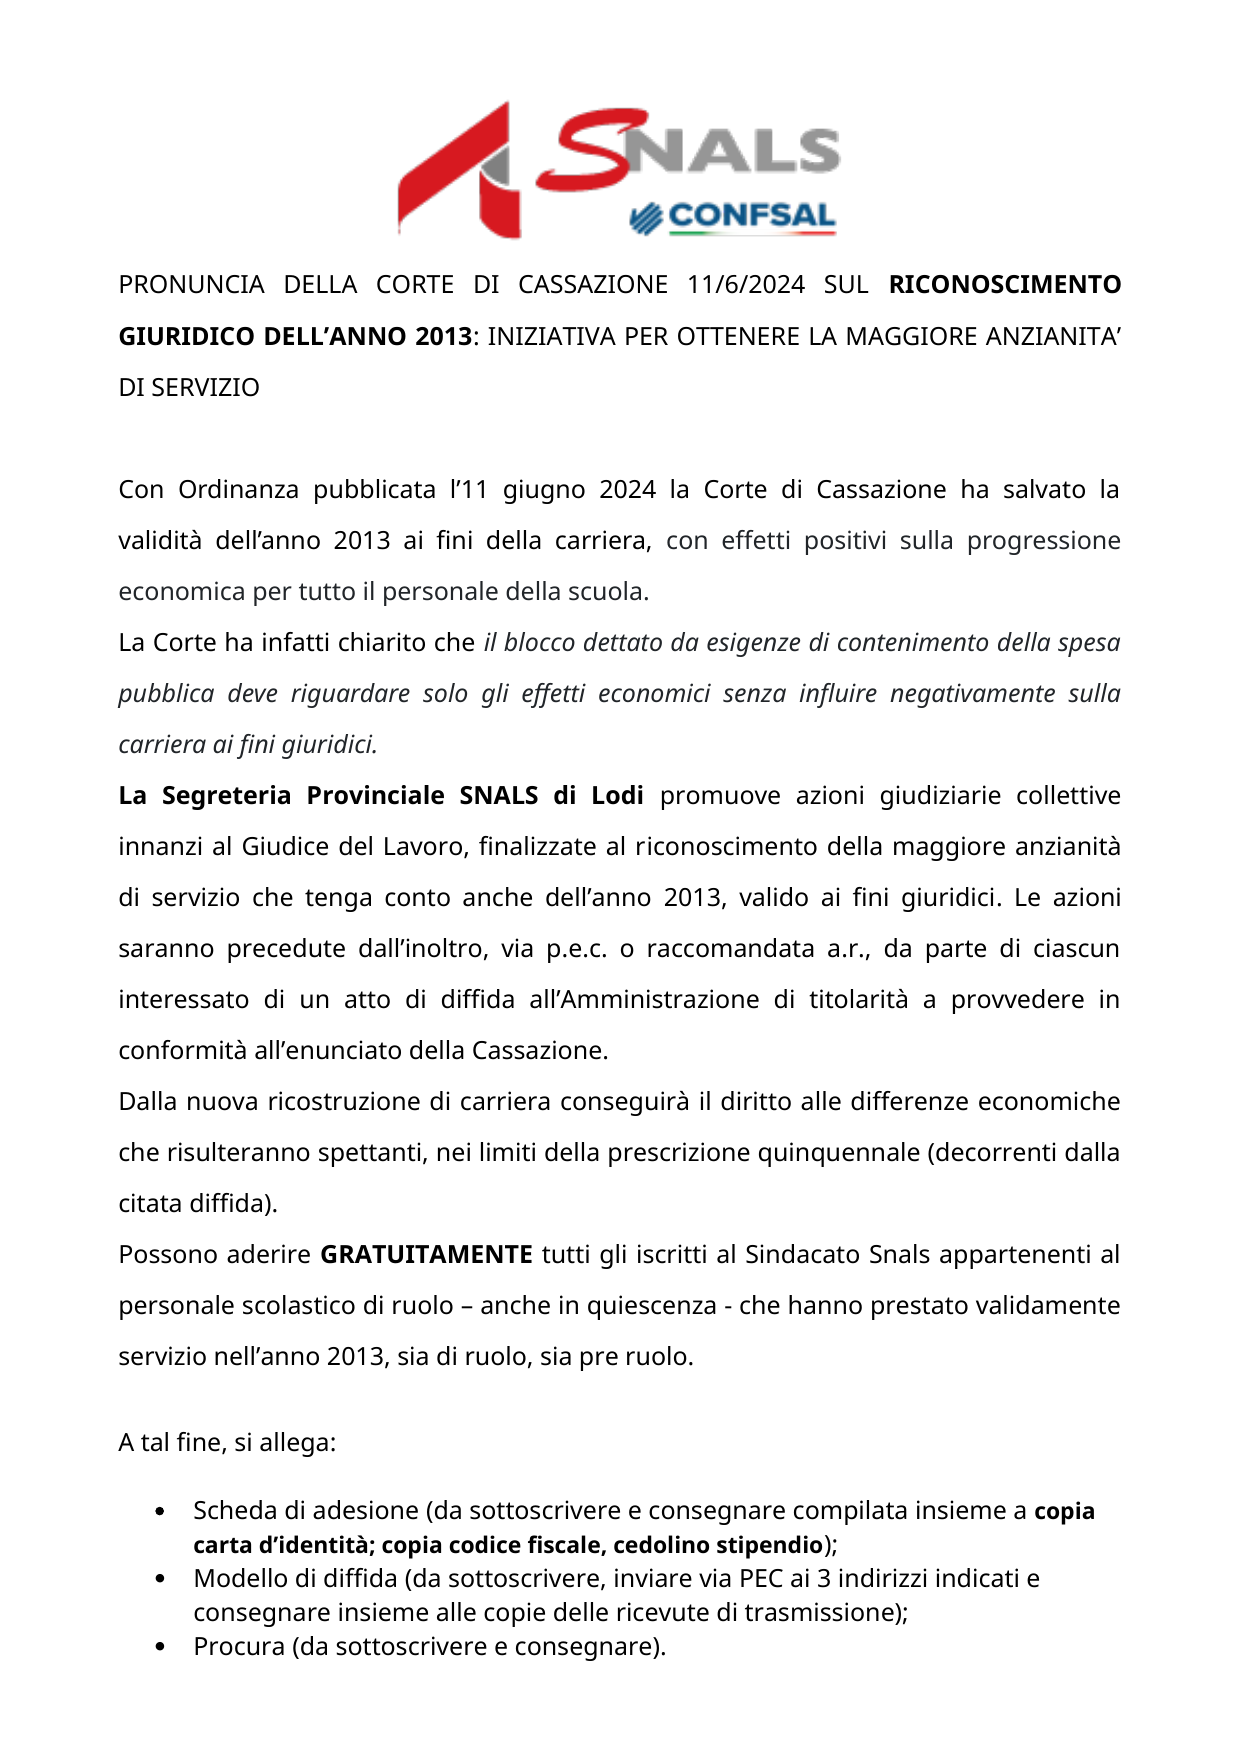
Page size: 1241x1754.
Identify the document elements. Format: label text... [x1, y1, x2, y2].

list Scheda di adesione (da sottoscrivere e consegnare compilata insieme a copia carta d’identità; copia codice fiscale, cedolino stipendio); [156, 1492, 1122, 1560]
picture [378, 88, 862, 253]
list Procura (da sottoscrivere e consegnare). [156, 1628, 1122, 1663]
text La Segreteria Provinciale SNALS di Lodi promuove azioni giudiziarie collettive innanzi al Giudice del Lavoro, finalizzate al riconoscimento della maggiore anzianità di servizio che tenga conto anche dell’anno 2013, valido ai fini giuridici. Le azioni saranno precedute dall’inoltro, via p.e.c. o raccomandata a.r., da parte di ciascun interessato di un atto di diffida all’Amministrazione di titolarità a provvedere in conformità all’enunciato della Cassazione. [118, 778, 1122, 1067]
text Possono aderire GRATUITAMENTE tutti gli iscritti al Sindacato Snals appartenenti al personale scolastico di ruolo – anche in quiescenza - che hanno prestato validamente servizio nell’anno 2013, sia di ruolo, sia pre ruolo. [118, 1237, 1122, 1373]
list Modello di diffida (da sottoscrivere, inviare via PEC ai 3 indirizzi indicati e consegnare insieme alle copie delle ricevute di trasmissione); [156, 1560, 1122, 1628]
text La Corte ha infatti chiarito che il blocco dettato da esigenze di contenimento della spesa pubblica deve riguardare solo gli effetti economici senza influire negativamente sulla carriera ai fini giuridici. [118, 709, 1122, 761]
text A tal fine, si allega: [118, 1424, 1122, 1458]
text Dalla nuova ricostruzione di carriera conseguirà il diritto alle differenze economiche che risulteranno spettanti, nei limiti della prescrizione quinquennale (decorrenti dalla citata diffida). [118, 1084, 1122, 1220]
text Con Ordinanza pubblicata l’11 giugno 2024 la Corte di Cassazione ha salvato la validità dell’anno 2013 ai fini della carriera, con effetti positivi sulla progressione economica per tutto il personale della scuola. [118, 471, 1122, 607]
text PRONUNCIA DELLA CORTE DI CASSAZIONE 11/6/2024 SUL RICONOSCIMENTO GIURIDICO DELL’ANNO 2013: INIZIATIVA PER OTTENERE LA MAGGIORE ANZIANITA’ DI SERVIZIO [118, 267, 1122, 403]
text La Corte ha infatti chiarito che il blocco dettato da esigenze di contenimento della spesa pubblica deve riguardare solo gli effetti economici senza influire negativamente sulla carriera ai fini giuridici. [118, 624, 1122, 676]
